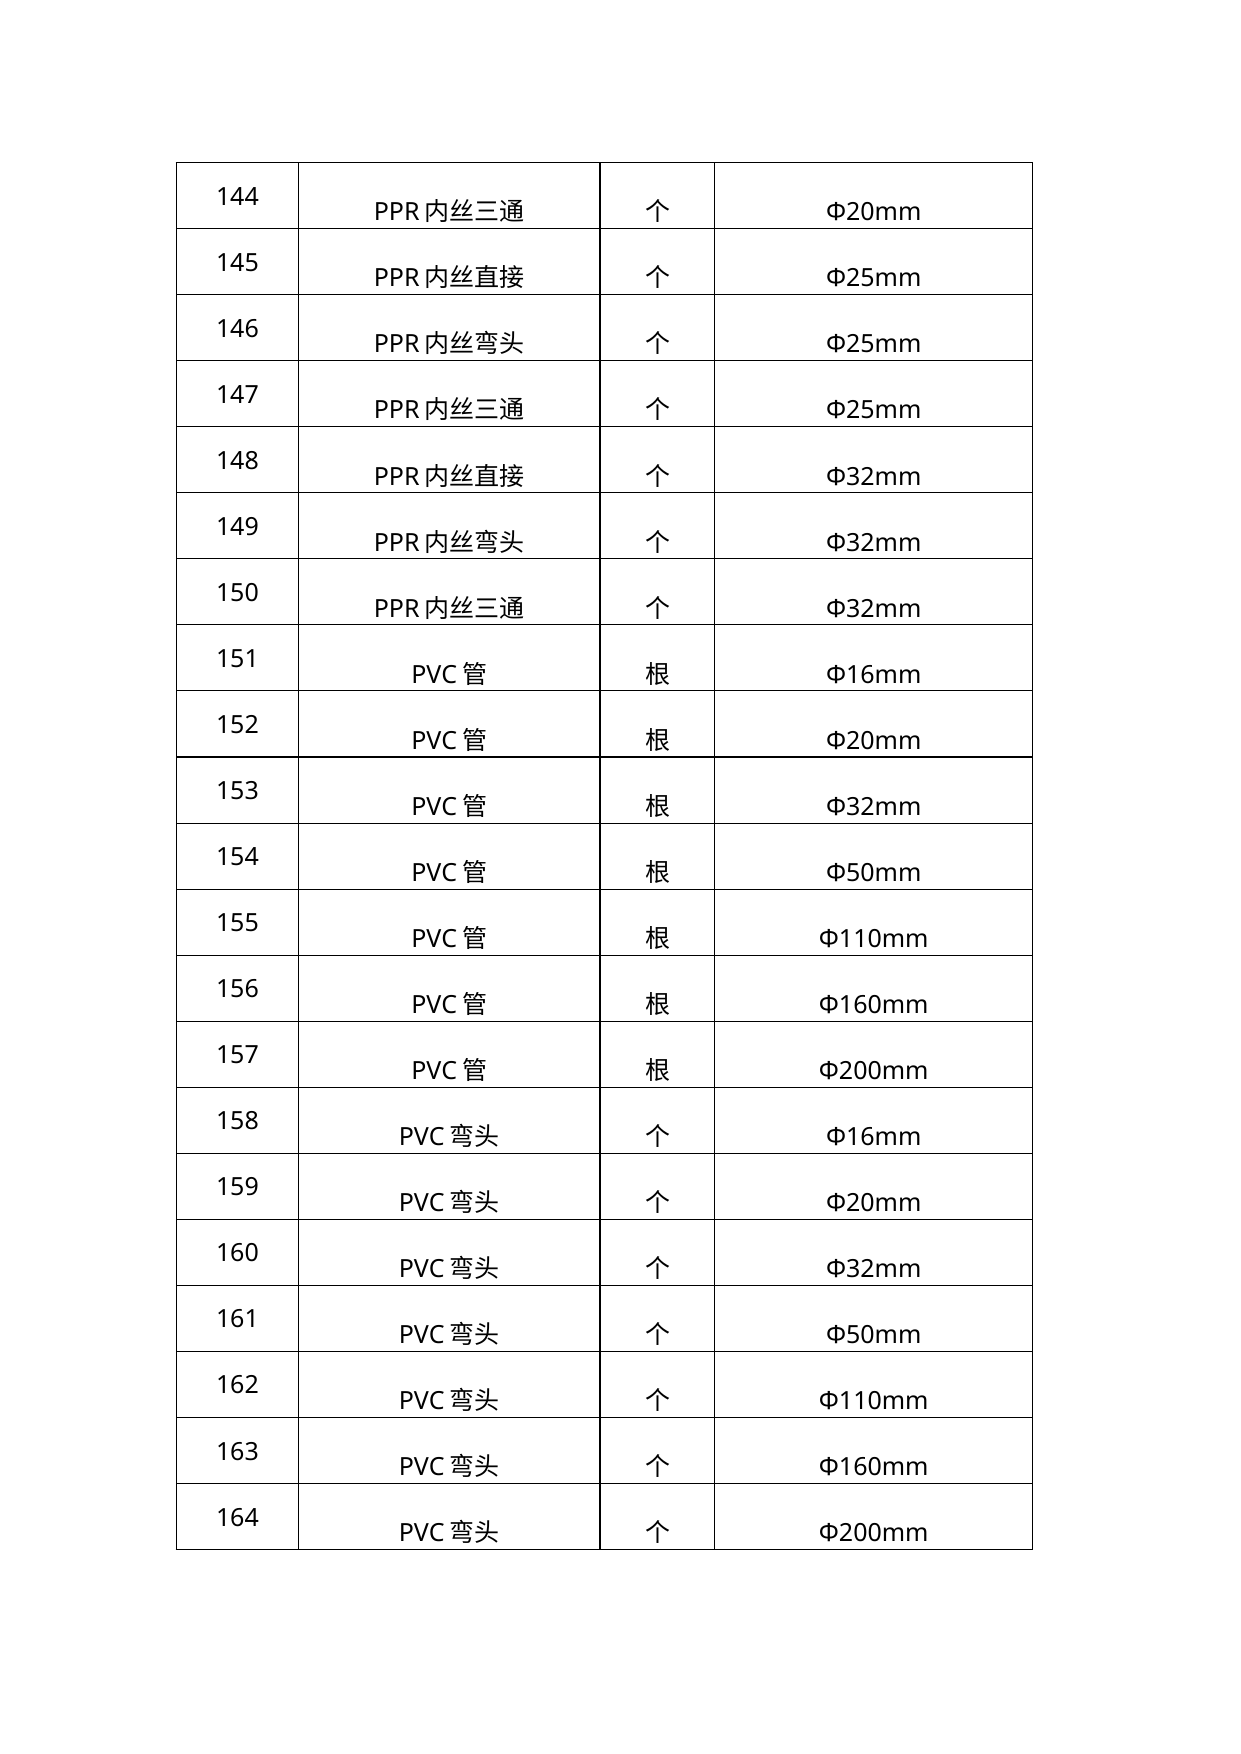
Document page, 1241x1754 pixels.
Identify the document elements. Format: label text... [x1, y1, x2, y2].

table_cell 个 [601, 1352, 714, 1417]
table_cell 159 [177, 1154, 298, 1219]
table_cell PVC管 [299, 758, 599, 822]
table_cell Φ200mm [715, 1022, 1032, 1087]
table_cell 164 [177, 1484, 298, 1549]
table_cell 个 [601, 295, 714, 360]
table_cell 148 [177, 427, 298, 492]
table_cell 个 [601, 427, 714, 492]
table_cell 152 [177, 691, 298, 756]
table_cell 个 [601, 493, 714, 558]
table_cell 163 [177, 1418, 298, 1483]
table_cell PVC管 [299, 956, 599, 1021]
table_cell Φ50mm [715, 1286, 1032, 1351]
table_cell PVC管 [299, 691, 599, 756]
table_cell 156 [177, 956, 298, 1021]
table_cell PVC弯头 [299, 1220, 599, 1285]
table_cell 144 [177, 163, 298, 228]
table_cell 个 [601, 229, 714, 294]
table_cell PVC弯头 [299, 1418, 599, 1483]
table_cell PPR内丝直接 [299, 229, 599, 294]
table_cell 155 [177, 890, 298, 954]
table_cell 个 [601, 1418, 714, 1483]
table_cell 个 [601, 1154, 714, 1219]
table_cell Φ25mm [715, 361, 1032, 426]
table_cell Φ110mm [715, 890, 1032, 954]
table_cell 151 [177, 625, 298, 690]
table_cell 153 [177, 758, 298, 822]
table_cell 个 [601, 1088, 714, 1153]
table_cell PPR内丝三通 [299, 559, 599, 624]
table_cell 150 [177, 559, 298, 624]
table_cell PVC弯头 [299, 1154, 599, 1219]
table_cell PVC管 [299, 824, 599, 888]
table_cell 根 [601, 956, 714, 1021]
table_cell PVC管 [299, 890, 599, 954]
table_cell Φ25mm [715, 229, 1032, 294]
table_cell PVC弯头 [299, 1088, 599, 1153]
table_cell 根 [601, 691, 714, 756]
table_cell PPR内丝三通 [299, 361, 599, 426]
table_cell 161 [177, 1286, 298, 1351]
table_cell Φ20mm [715, 1154, 1032, 1219]
table_cell 个 [601, 1286, 714, 1351]
table_cell 根 [601, 758, 714, 822]
table_cell PPR内丝直接 [299, 427, 599, 492]
table_cell Φ50mm [715, 824, 1032, 888]
table_cell Φ16mm [715, 1088, 1032, 1153]
table_cell 根 [601, 1022, 714, 1087]
table_cell PVC弯头 [299, 1352, 599, 1417]
table_cell 个 [601, 1484, 714, 1549]
table_cell Φ32mm [715, 427, 1032, 492]
table_cell 146 [177, 295, 298, 360]
table_cell 个 [601, 361, 714, 426]
table_cell 157 [177, 1022, 298, 1087]
table_cell PPR内丝三通 [299, 163, 599, 228]
table_cell Φ32mm [715, 559, 1032, 624]
table_cell Φ32mm [715, 1220, 1032, 1285]
table_cell Φ20mm [715, 691, 1032, 756]
table_cell 根 [601, 824, 714, 888]
table_cell PVC弯头 [299, 1484, 599, 1549]
table_cell 158 [177, 1088, 298, 1153]
table_cell PVC管 [299, 625, 599, 690]
table_cell Φ16mm [715, 625, 1032, 690]
table_cell 个 [601, 1220, 714, 1285]
table_cell Φ110mm [715, 1352, 1032, 1417]
table_cell 根 [601, 625, 714, 690]
table_cell 162 [177, 1352, 298, 1417]
table_cell 147 [177, 361, 298, 426]
table_cell 149 [177, 493, 298, 558]
table_cell Φ160mm [715, 1418, 1032, 1483]
table_cell PVC管 [299, 1022, 599, 1087]
table_cell PPR内丝弯头 [299, 295, 599, 360]
table_cell Φ160mm [715, 956, 1032, 1021]
table_cell Φ20mm [715, 163, 1032, 228]
table_cell PVC弯头 [299, 1286, 599, 1351]
table_cell 154 [177, 824, 298, 888]
table_cell PPR内丝弯头 [299, 493, 599, 558]
table_cell Φ25mm [715, 295, 1032, 360]
table_cell Φ200mm [715, 1484, 1032, 1549]
table_cell 145 [177, 229, 298, 294]
table_cell 个 [601, 559, 714, 624]
table_cell 个 [601, 163, 714, 228]
table_cell 根 [601, 890, 714, 954]
table_cell Φ32mm [715, 493, 1032, 558]
table_cell 160 [177, 1220, 298, 1285]
table_cell Φ32mm [715, 758, 1032, 822]
